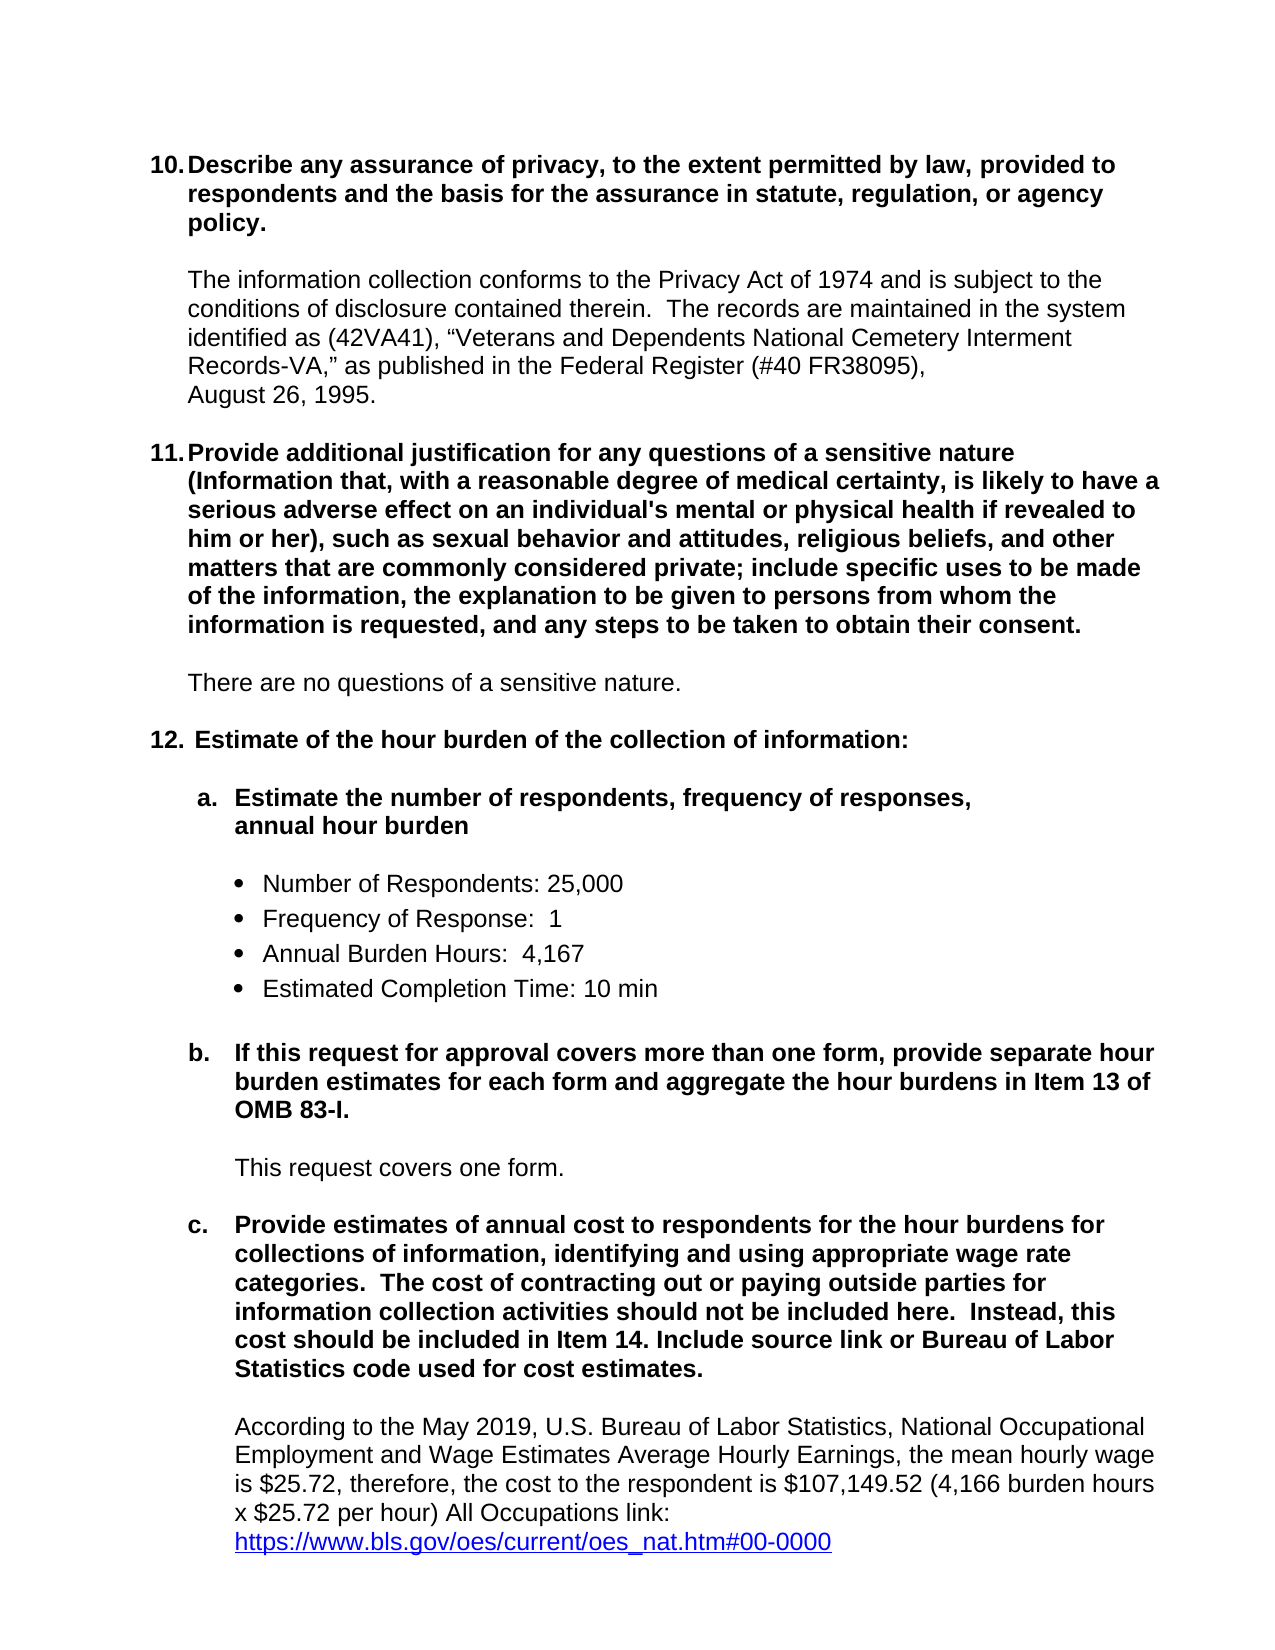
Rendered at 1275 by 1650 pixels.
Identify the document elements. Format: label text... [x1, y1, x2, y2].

list Describe any assurance of privacy, to the extent permitted by law, provided to respondents and the basis for the assurance in statute, regulation, or agency policy. [150, 150, 1162, 236]
list Estimate the number of respondents, frequency of responses, annual hour burden [197, 782, 1162, 840]
text There are no questions of a sensitive nature. [187, 667, 1162, 696]
text c. Provide estimates of annual cost to respondents for the hour burdens for collections of information, identifying and using appropriate wage rate categories. The cost of contracting out or paying outside parties for information collection activities should not be included here. Instead, this cost should be included in Item 14. Include source link or Bureau of Labor Statistics code used for cost estimates. [187, 1210, 1162, 1383]
list Estimated Completion Time: 10 min [234, 974, 1162, 1003]
text According to the May 2019, U.S. Bureau of Labor Statistics, National Occupational Employment and Wage Estimates Average Hourly Earnings, the mean hourly wage is $25.72, therefore, the cost to the respondent is $107,149.52 (4,166 burden hours x $25.72 per hour) All Occupations link: https://www.bls.gov/oes/current/oes_nat.htm#00-0000 [234, 1383, 1162, 1555]
list Number of Respondents: 25,000 [234, 869, 1162, 898]
text This request covers one form. [234, 1153, 1162, 1182]
list Provide additional justification for any questions of a sensitive nature (Information that, with a reasonable degree of medical certainty, is likely to have a serious adverse effect on an individual's mental or physical health if revealed to him or her), such as sexual behavior and attitudes, religious beliefs, and other matters that are commonly considered private; include specific uses to be made of the information, the explanation to be given to persons from whom the information is requested, and any steps to be taken to obtain their consent. [150, 437, 1162, 639]
text The information collection conforms to the Privacy Act of 1974 and is subject to the conditions of disclosure contained therein. The records are maintained in the system identified as (42VA41), “Veterans and Dependents National Cemetery Interment Records-VA,” as published in the Federal Register (#40 FR38095), August 26, 1995. [187, 265, 1162, 409]
list Annual Burden Hours: 4,167 [234, 939, 1162, 968]
list Frequency of Response: 1 [234, 904, 1162, 933]
text b. If this request for approval covers more than one form, provide separate hour burden estimates for each form and aggregate the hour burdens in Item 13 of OMB 83-I. [188, 1038, 1162, 1124]
list Estimate of the hour burden of the collection of information: [150, 725, 1162, 754]
